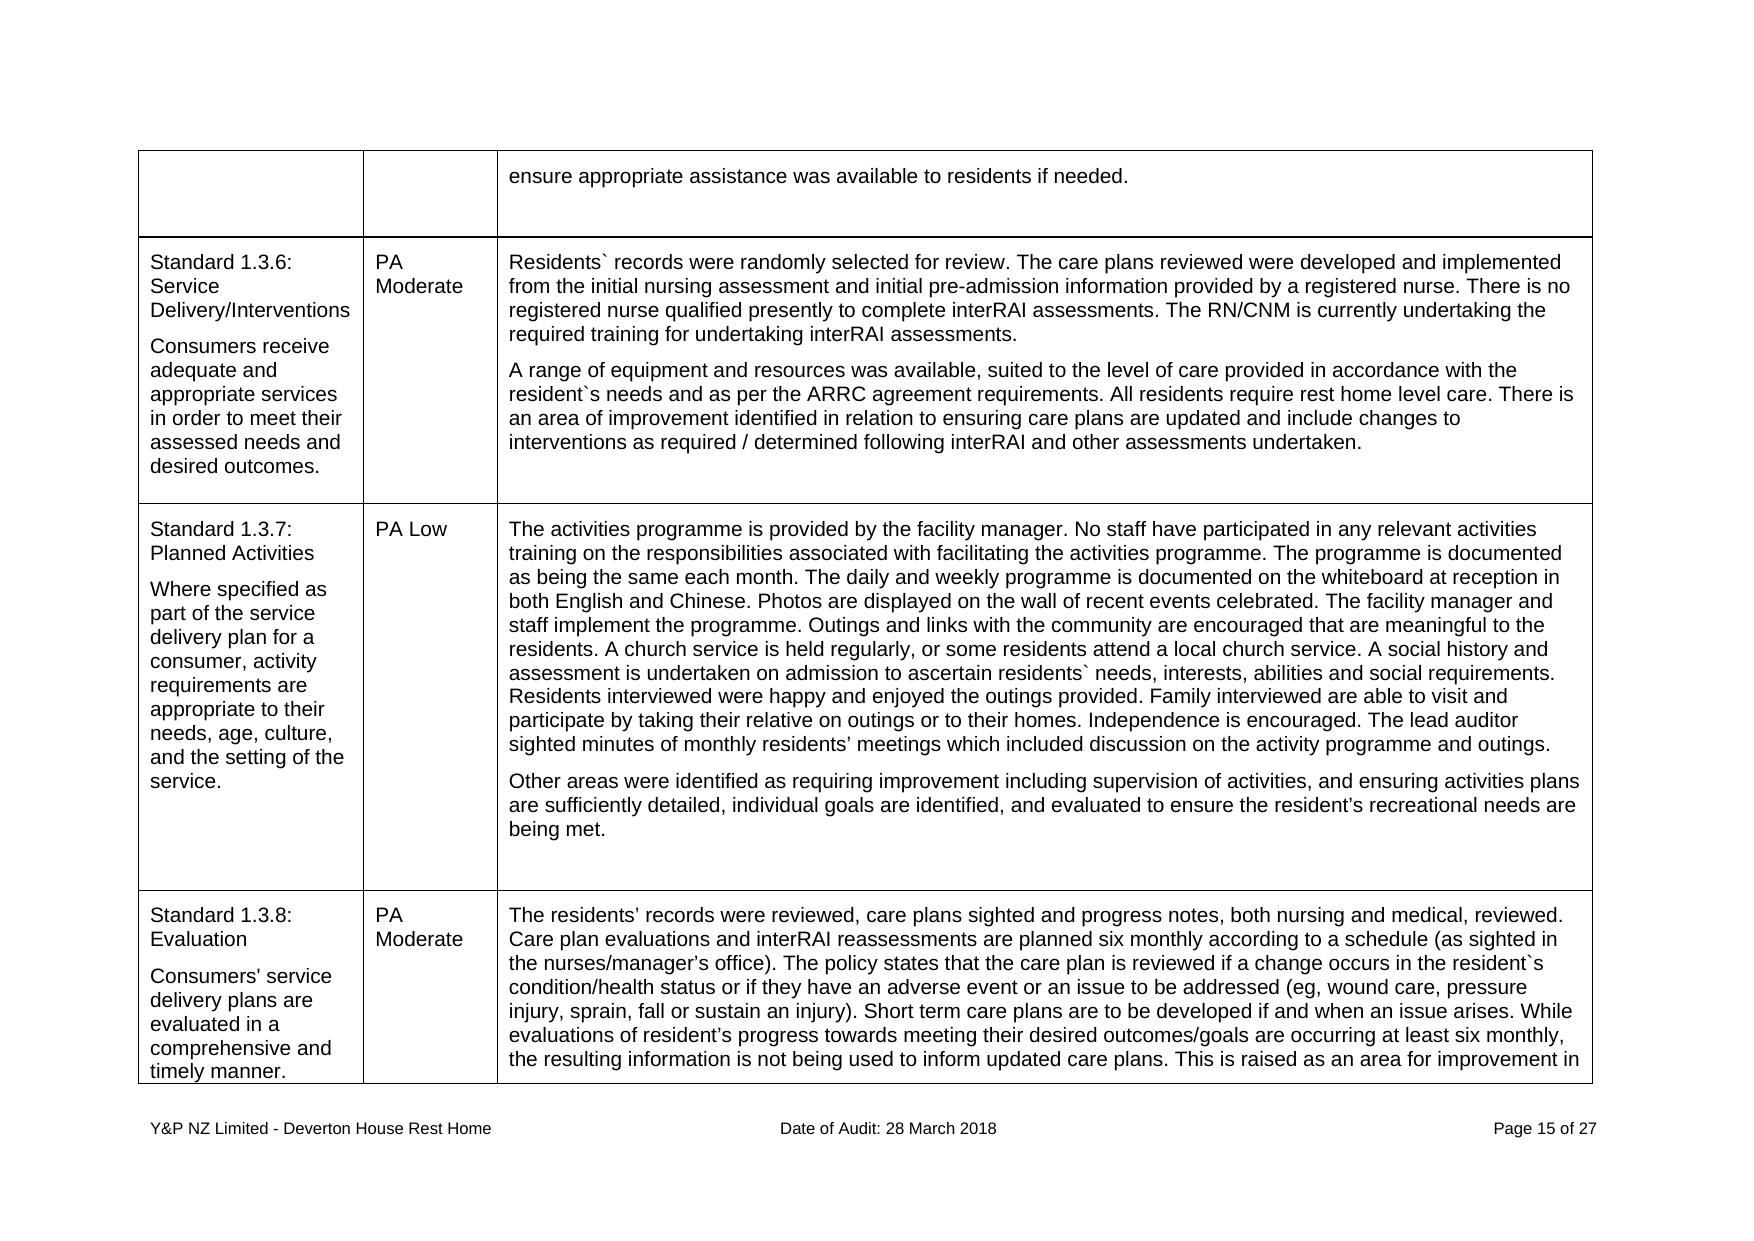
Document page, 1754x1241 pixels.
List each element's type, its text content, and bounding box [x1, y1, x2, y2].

table_cell PA Moderate [364, 238, 497, 503]
table_cell Residents` records were randomly selected for review. The care plans reviewed were developed and implemented from the initial nursing assessment and initial pre-admission information provided by a registered nurse. There is no registered nurse qualified presently to complete interRAI assessments. The RN/CNM is currently undertaking the required training for undertaking interRAI assessments. A range of equipment and resources was available, suited to the level of care provided in accordance with the resident`s needs and as per the ARRC agreement requirements. All residents require rest home level care. There is an area of improvement identified in relation to ensuring care plans are updated and include changes to interventions as required / determined following interRAI and other assessments undertaken. [498, 238, 1592, 503]
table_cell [498, 151, 1592, 236]
table_cell The activities programme is provided by the facility manager. No staff have participated in any relevant activities training on the responsibilities associated with facilitating the activities programme. The programme is documented as being the same each month. The daily and weekly programme is documented on the whiteboard at reception in both English and Chinese. Photos are displayed on the wall of recent events celebrated. The facility manager and staff implement the programme. Outings and links with the community are encouraged that are meaningful to the residents. A church service is held regularly, or some residents attend a local church service. A social history and assessment is undertaken on admission to ascertain residents` needs, interests, abilities and social requirements. Residents interviewed were happy and enjoyed the outings provided. Family interviewed are able to visit and participate by taking their relative on outings or to their homes. Independence is encouraged. The lead auditor sighted minutes of monthly residents’ meetings which included discussion on the activity programme and outings. Other areas were identified as requiring improvement including supervision of activities, and ensuring activities plans are sufficiently detailed, individual goals are identified, and evaluated to ensure the resident’s recreational needs are being met. [498, 504, 1592, 889]
table_cell PA Low [364, 504, 497, 889]
table_cell PA Moderate [364, 891, 497, 1083]
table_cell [139, 891, 363, 1083]
table_cell Standard 1.3.6: Service Delivery/Interventions Consumers receive adequate and appropriate services in order to meet their assessed needs and desired outcomes. [139, 238, 363, 503]
table_cell FA [364, 151, 497, 236]
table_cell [139, 151, 363, 236]
table_cell Standard 1.3.7: Planned Activities Where specified as part of the service delivery plan for a consumer, activity requirements are appropriate to their needs, age, culture, and the setting of the service. [139, 504, 363, 889]
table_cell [498, 891, 1592, 1083]
